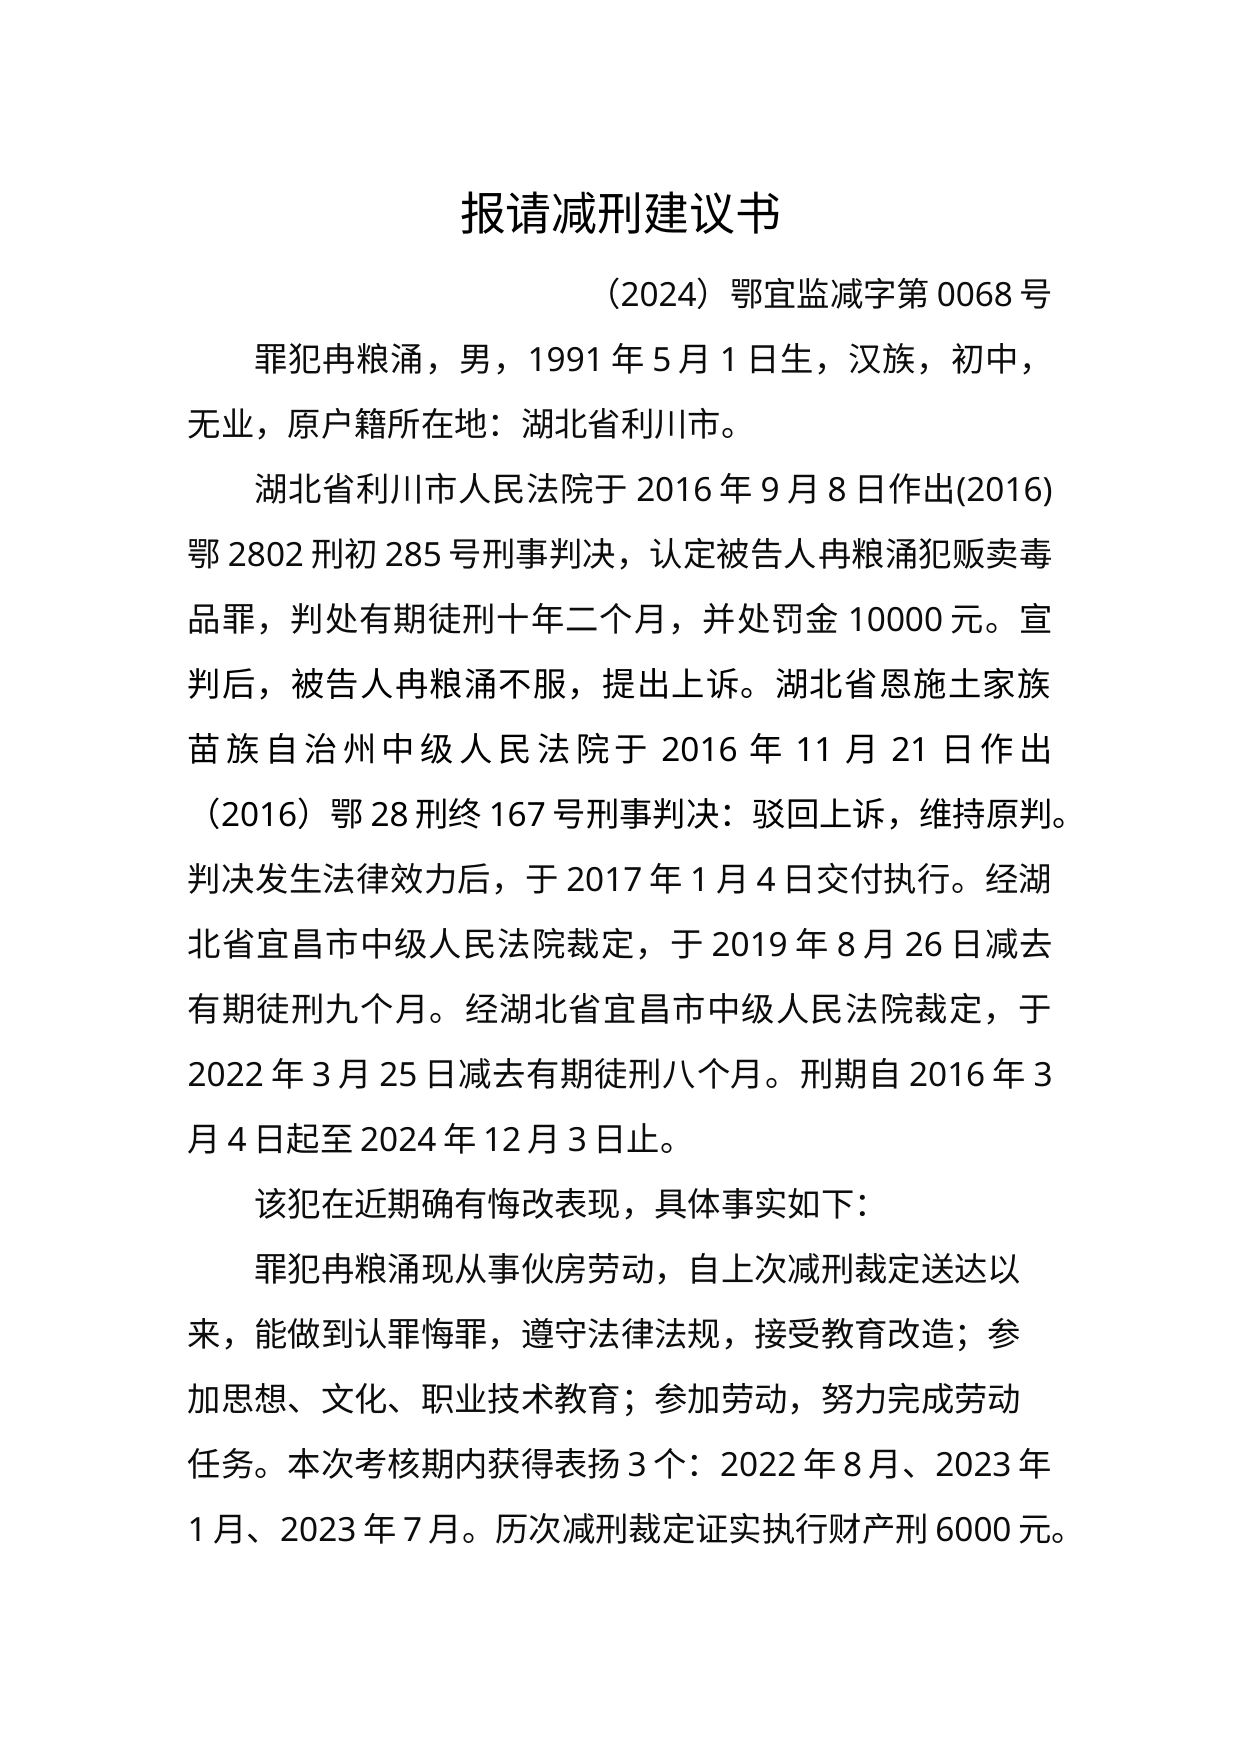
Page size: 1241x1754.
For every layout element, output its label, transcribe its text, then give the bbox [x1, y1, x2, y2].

text （2024）鄂宜监减字第0068号 [187, 259, 1053, 324]
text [187, 1234, 1053, 1559]
text 该犯在近期确有悔改表现，具体事实如下： [187, 1169, 1053, 1234]
text 湖北省利川市人民法院于2016年9月8日作出(2016)鄂2802刑初285号刑事判决，认定被告人冉粮涌犯贩卖毒品罪，判处有期徒刑十年二个月，并处罚金10000元。宣判后，被告人冉粮涌不服，提出上诉。湖北省恩施土家族苗族自治州中级人民法院于2016年11月21日作出（2016）鄂28刑终167号刑事判决：驳回上诉，维持原判。判决发生法律效力后，于2017年1月4日交付执行。经湖北省宜昌市中级人民法院裁定，于2019年8月26日减去有期徒刑九个月。经湖北省宜昌市中级人民法院裁定，于2022年3月25日减去有期徒刑八个月。刑期自2016年3月4日起至2024年12月3日止。 [187, 454, 1053, 1169]
text 报请减刑建议书 [187, 162, 1053, 259]
text 罪犯冉粮涌，男，1991年5月1日生，汉族，初中，无业，原户籍所在地：湖北省利川市。 [187, 324, 1053, 454]
